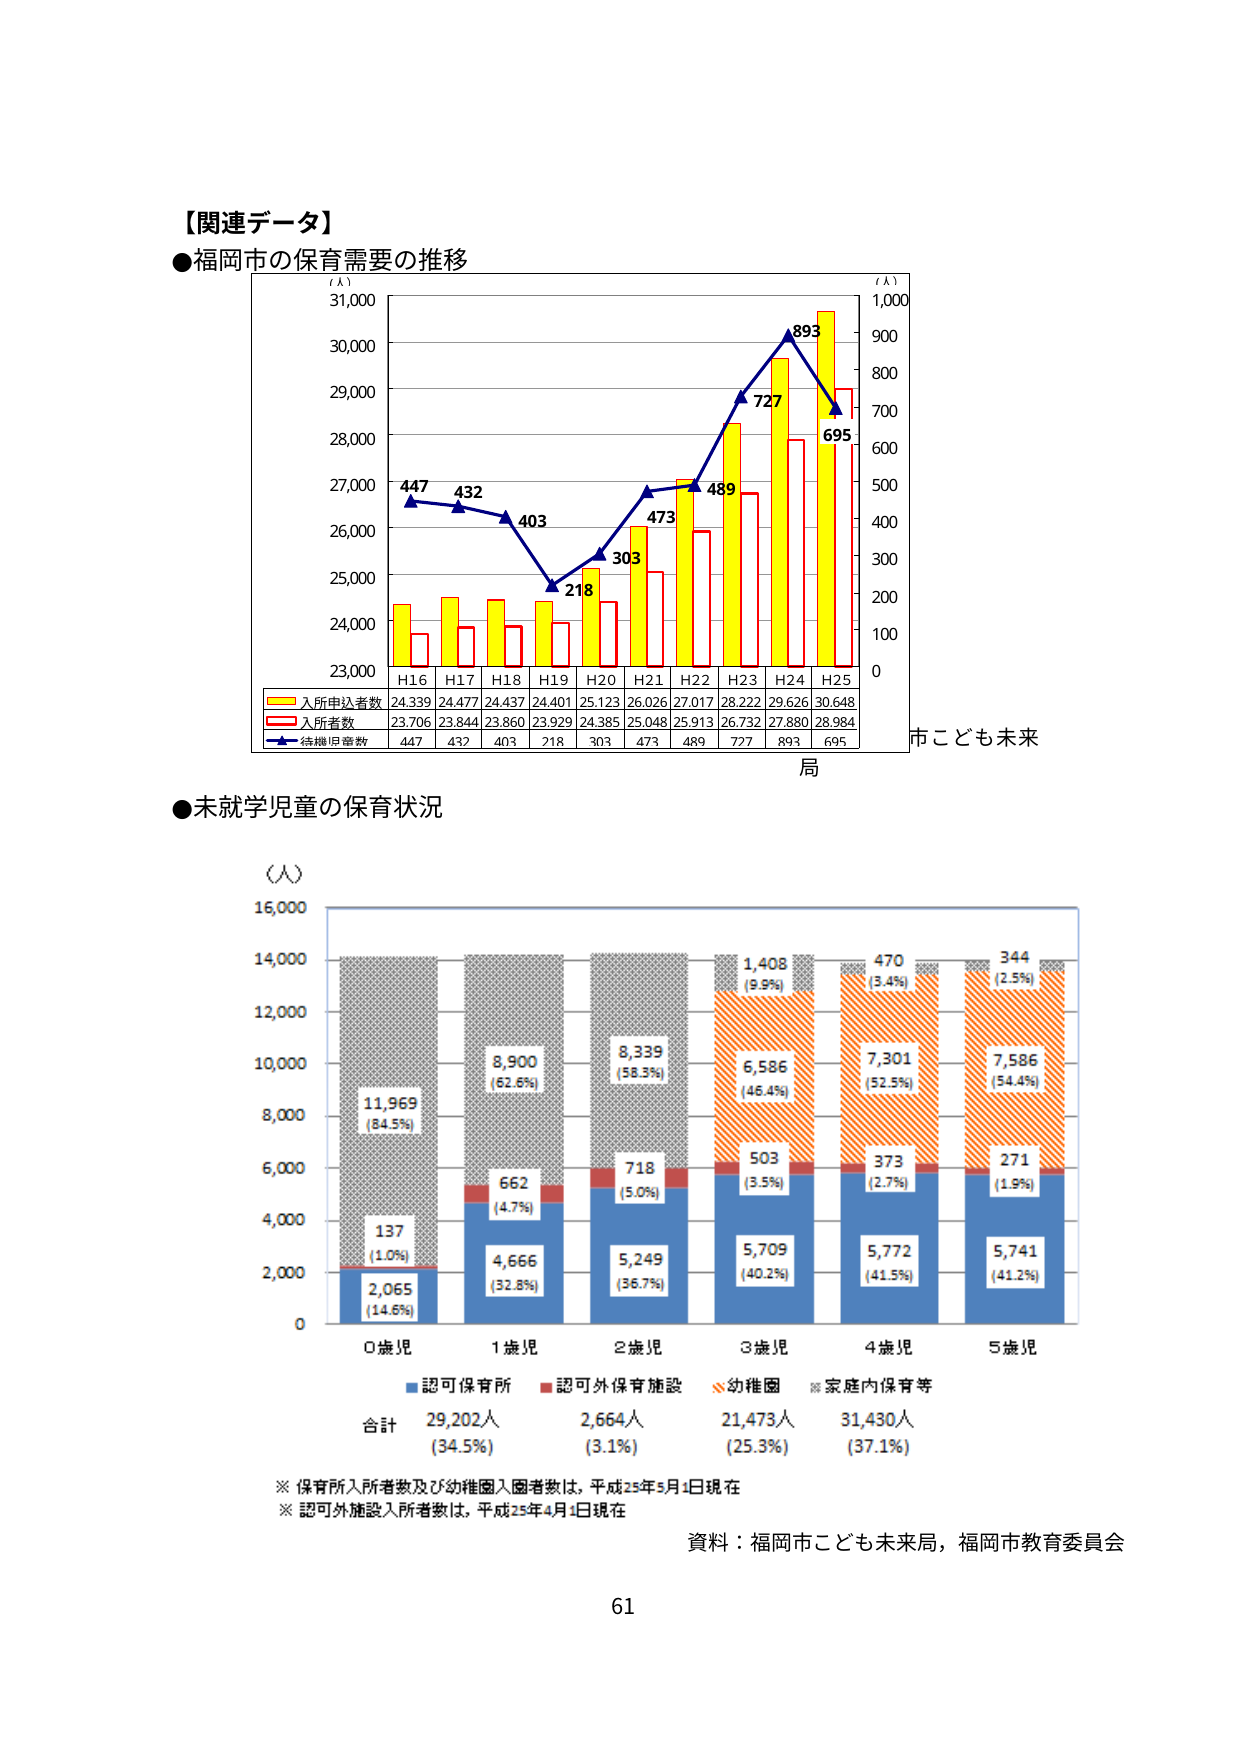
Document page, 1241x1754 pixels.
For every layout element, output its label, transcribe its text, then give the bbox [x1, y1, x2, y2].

picture [171, 857, 1088, 1521]
text ●未就学児童の保育状況 [171, 787, 1075, 823]
text 【関連データ】 [171, 204, 1075, 240]
text ●福岡市の保育需要の推移 [171, 240, 1075, 276]
